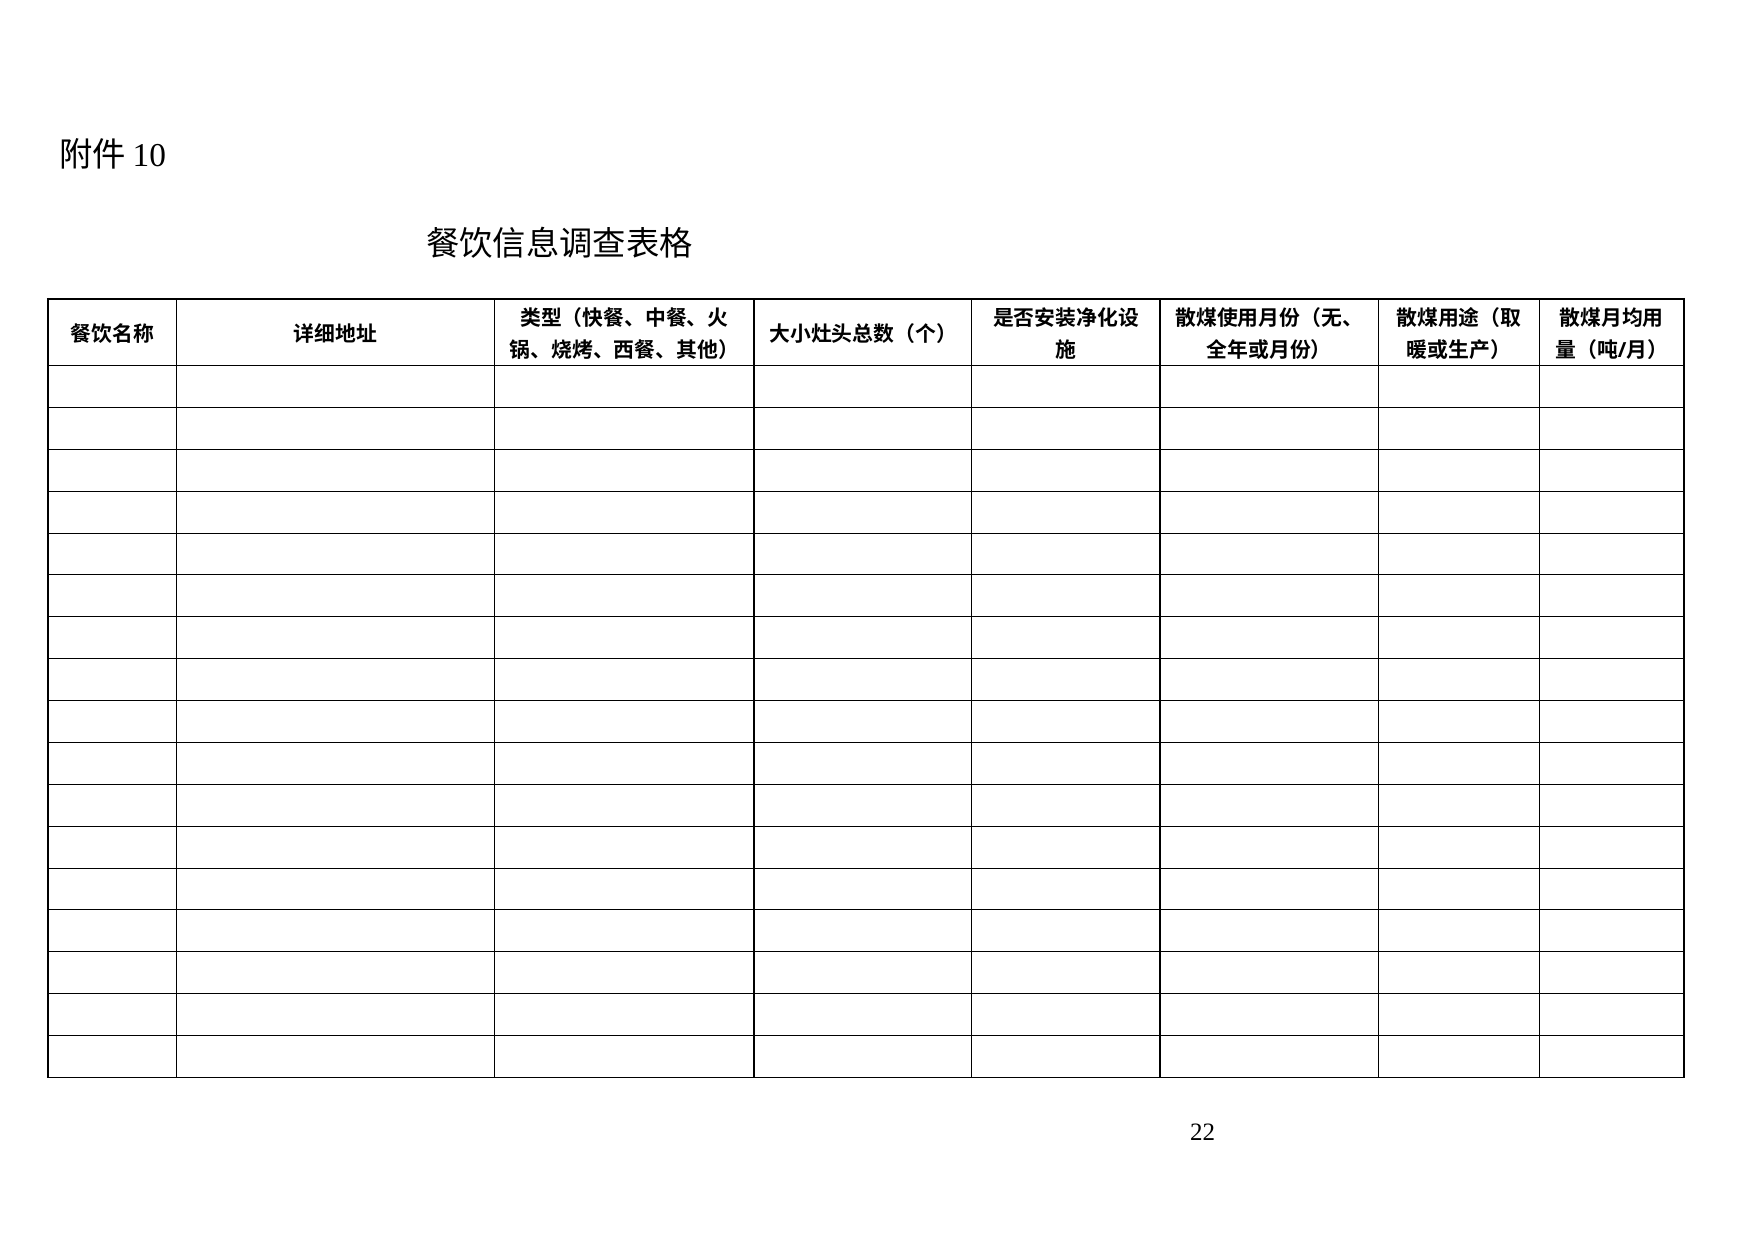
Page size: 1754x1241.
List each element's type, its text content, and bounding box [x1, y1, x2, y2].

table_cell [177, 492, 494, 532]
table_cell [755, 450, 971, 491]
table_cell [49, 408, 176, 449]
table_cell [177, 575, 494, 616]
table_cell [1379, 952, 1539, 993]
table_cell [1379, 366, 1539, 407]
table_cell [972, 575, 1159, 616]
table_cell [1379, 408, 1539, 449]
table_cell [1161, 827, 1378, 867]
table_header 散煤月均用量（吨/月） [1540, 300, 1683, 365]
table_cell [755, 1036, 971, 1077]
table_cell [1540, 659, 1683, 700]
table_cell [755, 910, 971, 951]
table_cell [755, 659, 971, 700]
table_cell [1540, 617, 1683, 658]
table_cell [755, 534, 971, 574]
table_cell [495, 1036, 753, 1077]
table_cell [755, 952, 971, 993]
table_cell [1379, 534, 1539, 574]
table_cell [495, 994, 753, 1035]
table_cell [49, 575, 176, 616]
table_cell [1161, 910, 1378, 951]
table_cell [177, 701, 494, 742]
table_cell [972, 869, 1159, 909]
table_cell [972, 785, 1159, 826]
table_cell [1161, 575, 1378, 616]
table_cell [972, 450, 1159, 491]
table_cell [972, 994, 1159, 1035]
table_cell [1540, 450, 1683, 491]
table_cell [495, 910, 753, 951]
table_cell [1379, 492, 1539, 532]
table_cell [177, 408, 494, 449]
table_cell [1379, 450, 1539, 491]
table_cell [177, 534, 494, 574]
table_cell [177, 617, 494, 658]
table_cell [177, 785, 494, 826]
table_cell [1161, 617, 1378, 658]
table_cell [755, 785, 971, 826]
table_cell [1161, 408, 1378, 449]
table_cell [1540, 827, 1683, 867]
table_cell [177, 910, 494, 951]
table_cell [1161, 743, 1378, 784]
table_cell [495, 408, 753, 449]
table_cell [177, 659, 494, 700]
table_cell [972, 743, 1159, 784]
table_cell [495, 785, 753, 826]
table_cell [49, 366, 176, 407]
table_cell [49, 785, 176, 826]
table_cell [1379, 827, 1539, 867]
table_cell [1379, 910, 1539, 951]
table_cell [1161, 869, 1378, 909]
table_cell [972, 408, 1159, 449]
table_cell [755, 617, 971, 658]
table_cell [972, 701, 1159, 742]
table_cell [1379, 617, 1539, 658]
table_cell [1540, 408, 1683, 449]
text 附件10 [59, 120, 1695, 185]
table_cell [1540, 869, 1683, 909]
table_cell [1540, 952, 1683, 993]
table_cell [495, 743, 753, 784]
table_cell [495, 492, 753, 532]
table_cell [1161, 366, 1378, 407]
table_cell [1540, 701, 1683, 742]
table_cell [755, 408, 971, 449]
table_cell [177, 450, 494, 491]
table_cell [1379, 659, 1539, 700]
table_cell [49, 910, 176, 951]
table_cell [495, 869, 753, 909]
table_cell [1540, 785, 1683, 826]
table_cell [177, 1036, 494, 1077]
table_header 大小灶头总数（个） [755, 300, 971, 365]
table_cell [49, 701, 176, 742]
table_cell [1161, 952, 1378, 993]
table_cell [1161, 785, 1378, 826]
table_cell [495, 701, 753, 742]
table_cell [495, 659, 753, 700]
table_cell [755, 869, 971, 909]
table_cell [177, 827, 494, 867]
table_cell [177, 743, 494, 784]
table_cell [1161, 659, 1378, 700]
table_cell [1379, 785, 1539, 826]
table_cell [1161, 450, 1378, 491]
table_cell [1161, 492, 1378, 532]
table_cell [1540, 1036, 1683, 1077]
table_cell [49, 659, 176, 700]
table_cell [1379, 994, 1539, 1035]
table_cell [972, 534, 1159, 574]
table_cell [495, 366, 753, 407]
table_cell [1161, 534, 1378, 574]
table_cell [1379, 575, 1539, 616]
table_cell [1540, 743, 1683, 784]
table_cell [972, 492, 1159, 532]
table_header 类型（快餐、中餐、火锅、烧烤、西餐、其他） [495, 300, 753, 365]
table_cell [495, 617, 753, 658]
table_cell [972, 1036, 1159, 1077]
table_cell [1379, 869, 1539, 909]
table_cell [49, 534, 176, 574]
table_cell [495, 575, 753, 616]
table_header 餐饮名称 [49, 300, 176, 365]
table_cell [1379, 1036, 1539, 1077]
table_cell [1379, 743, 1539, 784]
table_cell [1161, 1036, 1378, 1077]
table_cell [755, 994, 971, 1035]
table_header 详细地址 [177, 300, 494, 365]
table_cell [755, 575, 971, 616]
table_cell [972, 952, 1159, 993]
table_cell [495, 450, 753, 491]
table_cell [1540, 534, 1683, 574]
table_header 散煤使用月份（无、全年或月份） [1161, 300, 1378, 365]
table_cell [177, 952, 494, 993]
table_cell [755, 701, 971, 742]
table_cell [495, 952, 753, 993]
table_cell [177, 366, 494, 407]
table_cell [1540, 994, 1683, 1035]
table_cell [49, 827, 176, 867]
table_cell [1540, 366, 1683, 407]
table_cell [177, 994, 494, 1035]
table_cell [49, 450, 176, 491]
table_cell [1161, 994, 1378, 1035]
table_cell [1540, 910, 1683, 951]
table_cell [495, 534, 753, 574]
table_cell [49, 617, 176, 658]
table_cell [972, 617, 1159, 658]
table_cell [49, 869, 176, 909]
table_cell [1379, 701, 1539, 742]
table_cell [49, 994, 176, 1035]
table_cell [49, 743, 176, 784]
table_cell [49, 1036, 176, 1077]
table_cell [1161, 701, 1378, 742]
table_header 是否安装净化设施 [972, 300, 1159, 365]
table_cell [177, 869, 494, 909]
table_cell [755, 827, 971, 867]
table_cell [495, 827, 753, 867]
table_cell [755, 492, 971, 532]
table_cell [49, 492, 176, 532]
table_cell [755, 743, 971, 784]
table_cell [1540, 575, 1683, 616]
table_cell [1540, 492, 1683, 532]
text 餐饮信息调查表格 [59, 209, 1695, 274]
table_cell [972, 827, 1159, 867]
table_cell [972, 659, 1159, 700]
table_header 散煤用途（取暖或生产） [1379, 300, 1539, 365]
table_cell [972, 910, 1159, 951]
table_cell [49, 952, 176, 993]
table_cell [972, 366, 1159, 407]
table_cell [755, 366, 971, 407]
